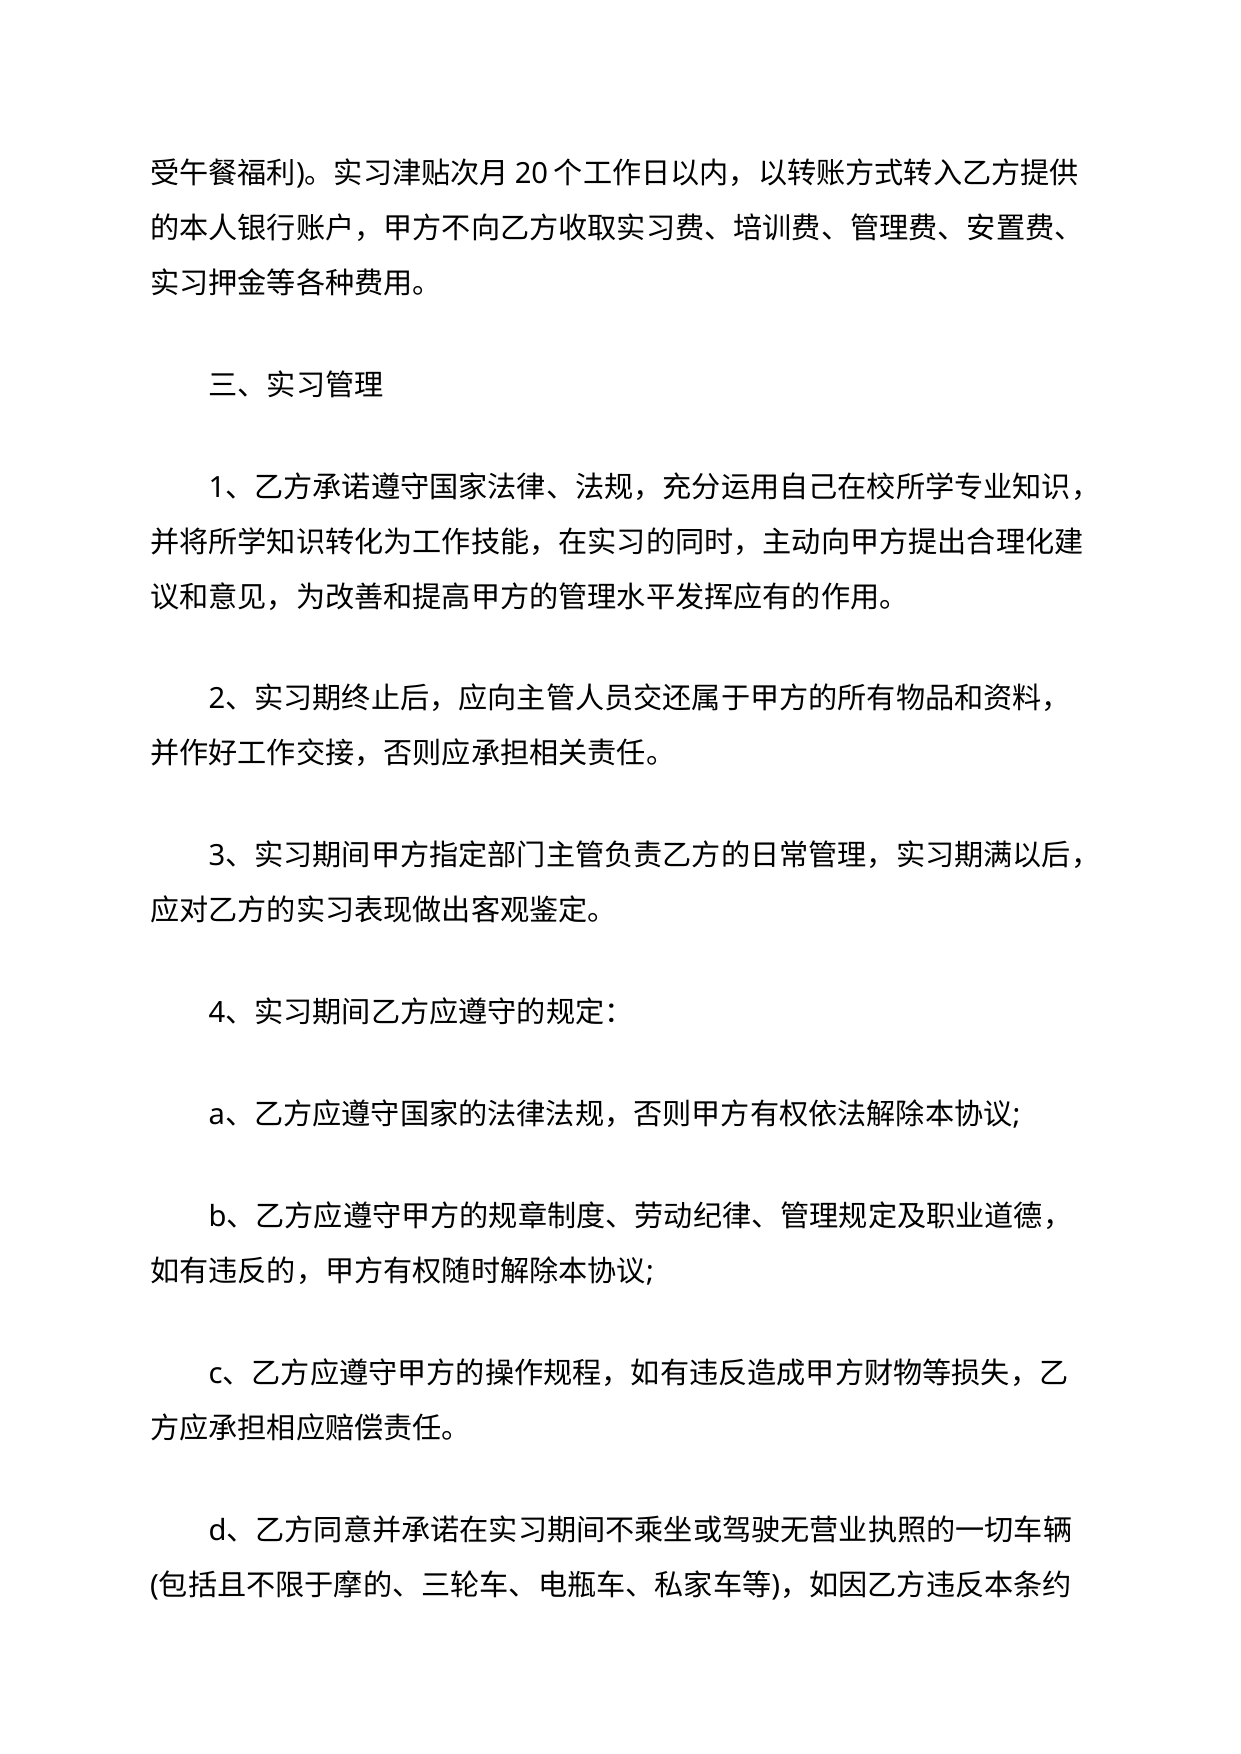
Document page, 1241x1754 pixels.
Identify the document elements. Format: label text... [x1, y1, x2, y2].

text a、乙方应遵守国家的法律法规，否则甲方有权依法解除本协议; [150, 1091, 1090, 1133]
text 3、实习期间甲方指定部门主管负责乙方的日常管理，实习期满以后，应对乙方的实习表现做出客观鉴定。 [150, 832, 1090, 929]
text c、乙方应遵守甲方的操作规程，如有违反造成甲方财物等损失，乙方应承担相应赔偿责任。 [150, 1349, 1090, 1447]
text 4、实习期间乙方应遵守的规定： [150, 989, 1090, 1031]
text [150, 1506, 1090, 1604]
text b、乙方应遵守甲方的规章制度、劳动纪律、管理规定及职业道德，如有违反的，甲方有权随时解除本协议; [150, 1193, 1090, 1290]
text 1、乙方承诺遵守国家法律、法规，充分运用自己在校所学专业知识，并将所学知识转化为工作技能，在实习的同时，主动向甲方提出合理化建议和意见，为改善和提高甲方的管理水平发挥应有的作用。 [150, 463, 1090, 616]
text 三、实习管理 [150, 362, 1090, 404]
text 2、实习期终止后，应向主管人员交还属于甲方的所有物品和资料，并作好工作交接，否则应承担相关责任。 [150, 675, 1090, 772]
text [150, 150, 1090, 302]
